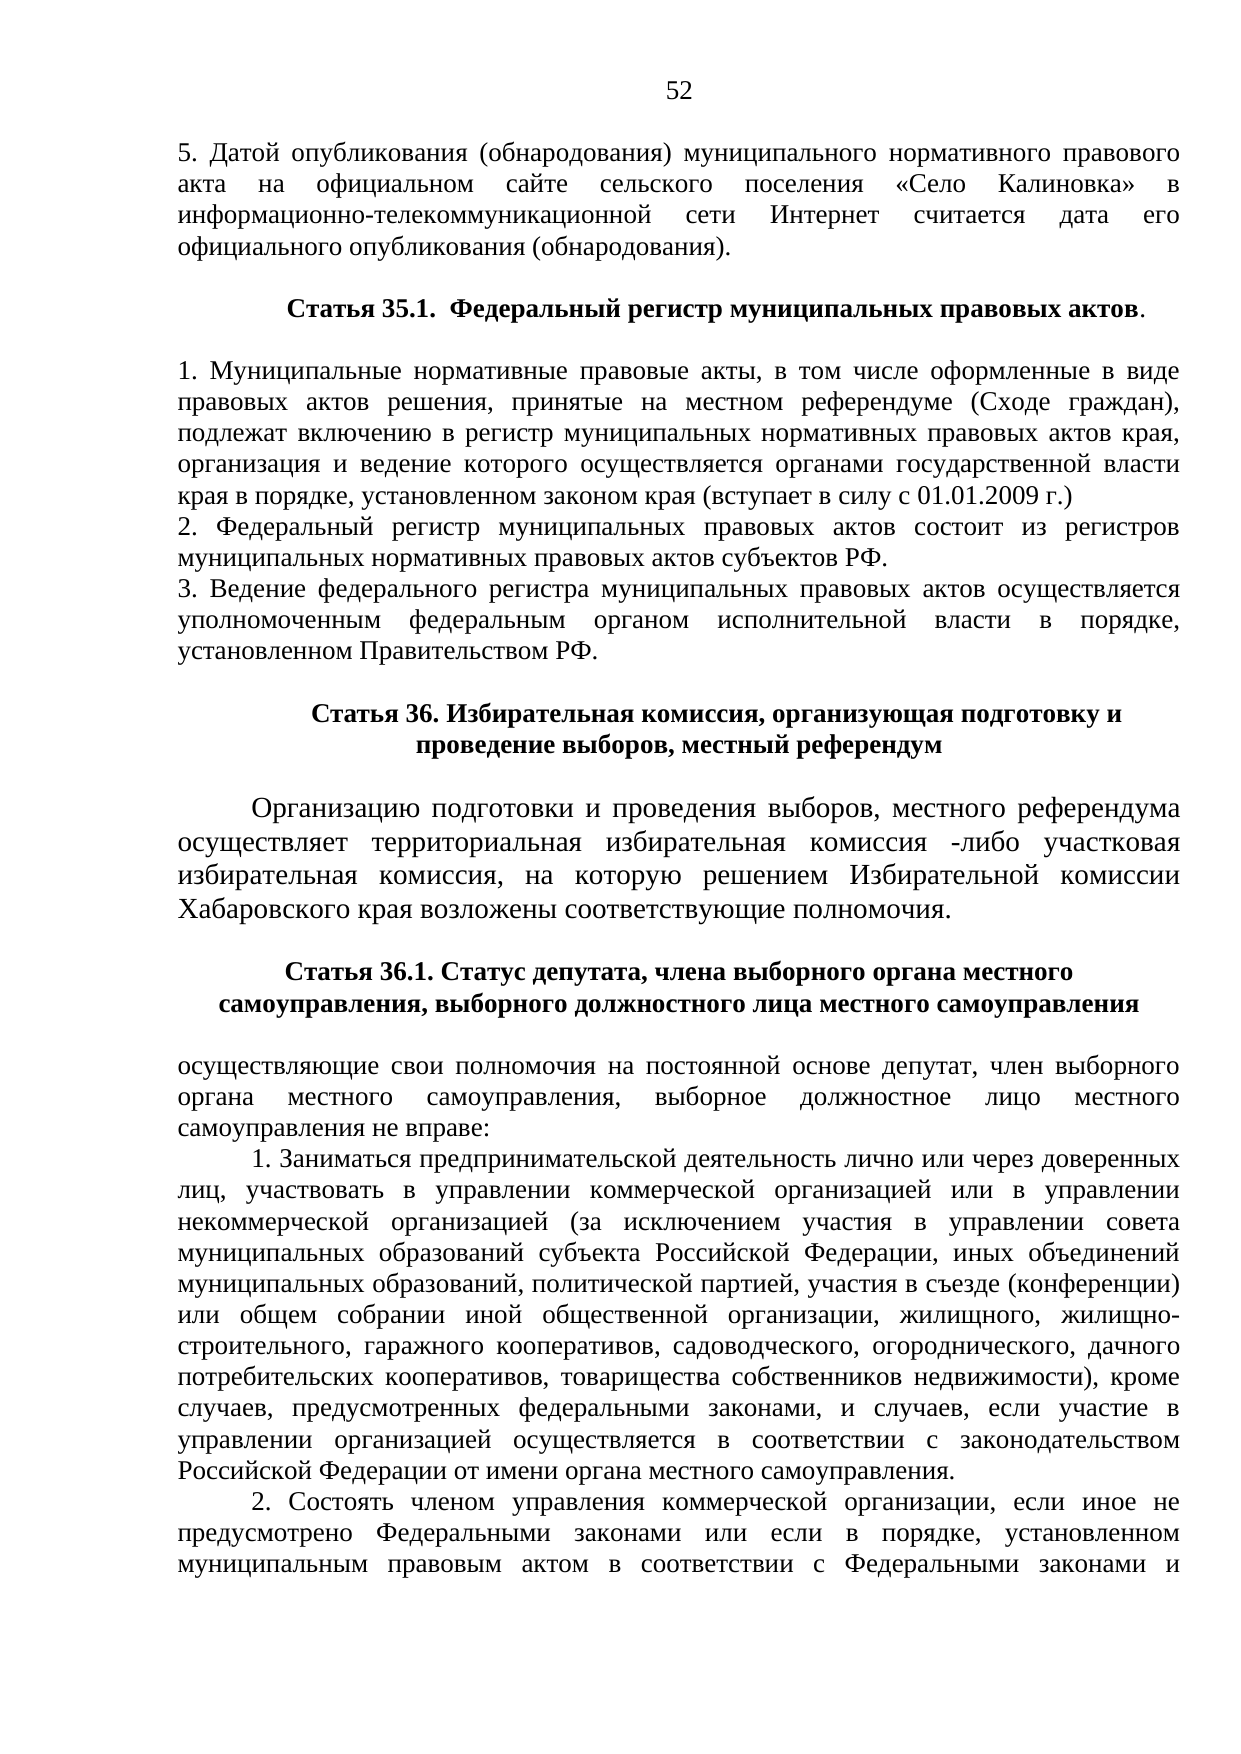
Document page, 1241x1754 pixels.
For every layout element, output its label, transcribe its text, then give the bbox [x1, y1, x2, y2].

text Статья 36. Избирательная комиссия, организующая подготовку и проведение выборов, местный референдум [177, 697, 1181, 759]
text Статья 35.1. Федеральный регистр муниципальных правовых актов. [177, 292, 1181, 323]
text 2. Федеральный регистр муниципальных правовых актов состоит из регистров муниципальных нормативных правовых актов субъектов РФ. [177, 510, 1181, 572]
text Организацию подготовки и проведения выборов, местного референдума осуществляет территориальная избирательная комиссия -либо участковая избирательная комиссия, на которую решением Избирательной комиссии Хабаровского края возложены соответствующие полномочия. [177, 790, 1181, 924]
text 1. Муниципальные нормативные правовые акты, в том числе оформленные в виде правовых актов решения, принятые на местном референдуме (Сходе граждан), подлежат включению в регистр муниципальных нормативных правовых актов края, организация и ведение которого осуществляется органами государственной власти края в порядке, установленном законом края (вступает в силу с 01.01.2009 г.) [177, 354, 1181, 510]
text Статья 36.1. Статус депутата, члена выборного органа местного самоуправления, выборного должностного лица местного самоуправления [177, 956, 1181, 1018]
text 1. Заниматься предпринимательской деятельность лично или через доверенных лиц, участвовать в управлении коммерческой организацией или в управлении некоммерческой организацией (за исключением участия в управлении совета муниципальных образований субъекта Российской Федерации, иных объединений муниципальных образований, политической партией, участия в съезде (конференции) или общем собрании иной общественной организации, жилищного, жилищно-строительного, гаражного кооперативов, садоводческого, огороднического, дачного потребительских кооперативов, товарищества собственников недвижимости), кроме случаев, предусмотренных федеральными законами, и случаев, если участие в управлении организацией осуществляется в соответствии с законодательством Российской Федерации от имени органа местного самоуправления. [177, 1142, 1181, 1485]
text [177, 1485, 1181, 1578]
text осуществляющие свои полномочия на постоянной основе депутат, член выборного органа местного самоуправления, выборное должностное лицо местного самоуправления не вправе: [177, 1049, 1181, 1142]
text 3. Ведение федерального регистра муниципальных правовых актов осуществляется уполномоченным федеральным органом исполнительной власти в порядке, установленном Правительством РФ. [177, 572, 1181, 666]
text 5. Датой опубликования (обнародования) муниципального нормативного правового акта на официальном сайте сельского поселения «Село Калиновка» в информационно-телекоммуникационной сети Интернет считается дата его официального опубликования (обнародования). [177, 136, 1181, 261]
